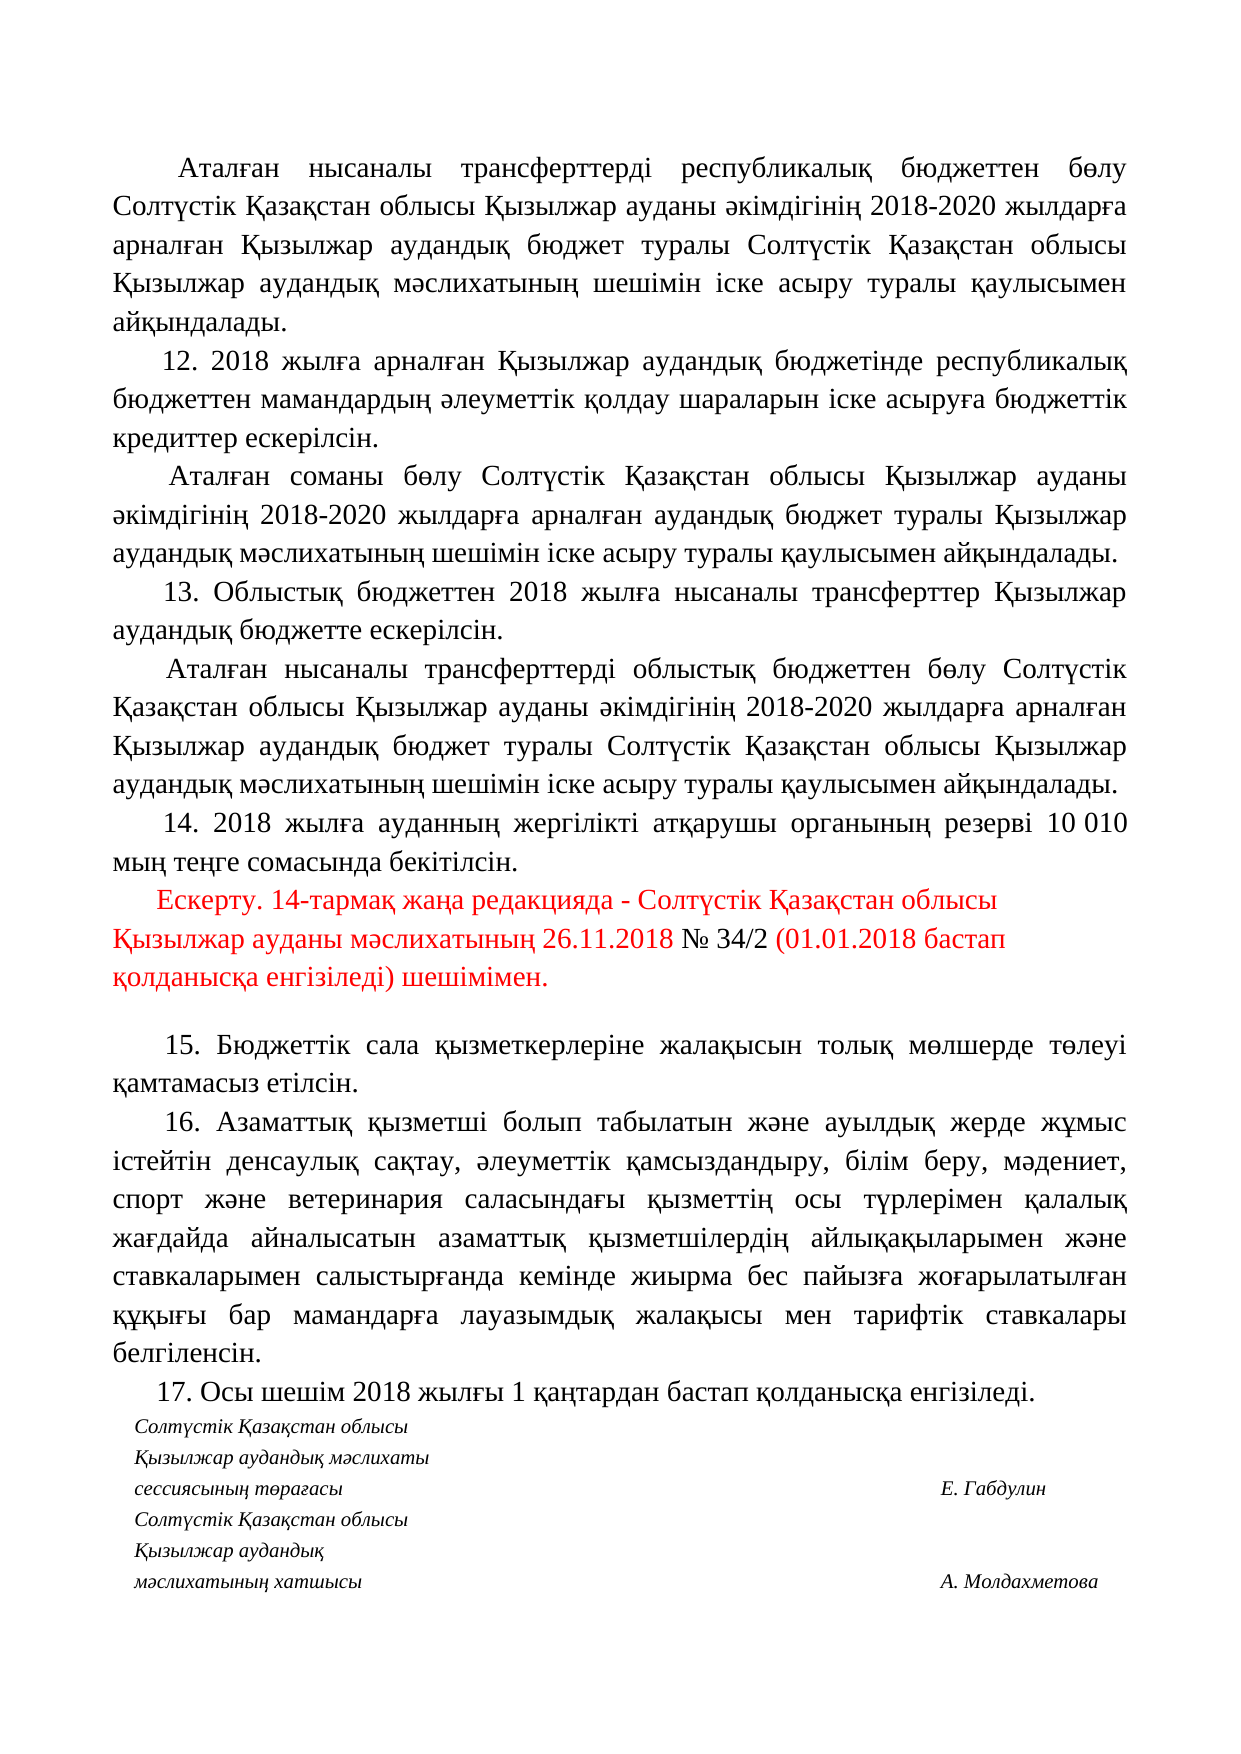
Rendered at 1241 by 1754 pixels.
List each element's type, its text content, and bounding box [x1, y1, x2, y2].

table_cell Е. Габдулин [939, 1475, 1240, 1506]
table_cell Солтүстік Қазақстан облысы [101, 1506, 1240, 1537]
text Аталған нысаналы трансферттерді облыстық бюджеттен бөлу Солтүстік Қазақстан облысы Қызылжар ауданы әкімдігінің 2018-2020 жылдарға арналған Қызылжар аудандық бюджет туралы Солтүстік Қазақстан облысы Қызылжар аудандық мәслихатының шешімін іске асыру туралы қаулысымен айқындалады. [112, 651, 1128, 800]
table_cell А. Молдахметова [939, 1568, 1240, 1599]
text Аталған соманы бөлу Солтүстік Қазақстан облысы Қызылжар ауданы әкімдігінің 2018-2020 жылдарға арналған аудандық бюджет туралы Қызылжар аудандық мәслихатының шешімін іске асыру туралы қаулысымен айқындалады. [112, 458, 1128, 569]
text 12. 2018 жылға арналған Қызылжар аудандық бюджетінде республикалық бюджеттен мамандардың әлеуметтік қолдау шараларын іске асыруға бюджеттік кредиттер ескерілсін. [112, 343, 1128, 453]
text 16. Азаматтық қызметші болып табылатын және ауылдық жерде жұмыс істейтін денсаулық сақтау, әлеуметтік қамсыздандыру, білім беру, мәдениет, спорт және ветеринария саласындағы қызметтің осы түрлерімен қалалық жағдайда айналысатын азаматтық қызметшілердің айлықақыларымен және ставкаларымен салыстырғанда кемінде жиырма бес пайызға жоғарылатылған құқығы бар мамандарға лауазымдық жалақысы мен тарифтік ставкалары белгіленсін. [112, 1104, 1128, 1369]
text 14. 2018 жылға ауданның жергілікті атқарушы органының резерві 10 010 мың теңге сомасында бекітілсін. [112, 805, 1128, 877]
table_cell сессиясының төрағасы [101, 1475, 939, 1506]
text 17. Осы шешім 2018 жылғы 1 қаңтардан бастап қолданысқа енгізіледі. [112, 1374, 1128, 1407]
text 13. Облыстық бюджеттен 2018 жылға нысаналы трансферттер Қызылжар аудандық бюджетте ескерілсін. [112, 574, 1128, 646]
table_cell Қызылжар аудандық [101, 1537, 1240, 1568]
text 15. Бюджеттік сала қызметкерлеріне жалақысын толық мөлшерде төлеуі қамтамасыз етілсін. [112, 1027, 1128, 1099]
table_header Солтүстік Қазақстан облысы [101, 1413, 1240, 1443]
text Ескерту. 14-тармақ жаңа редакцияда - Солтүстік Қазақстан облысы Қызылжар ауданы мәслихатының 26.11.2018 № 34/2 (01.01.2018 бастап қолданысқа енгізіледі) шешімімен. [112, 882, 1128, 1023]
table_cell Қызылжар аудандық мәслихаты [101, 1444, 1240, 1474]
text Аталған нысаналы трансферттерді республикалық бюджеттен бөлу Солтүстік Қазақстан облысы Қызылжар ауданы әкімдігінің 2018-2020 жылдарға арналған Қызылжар аудандық бюджет туралы Солтүстік Қазақстан облысы Қызылжар аудандық мәслихатының шешімін іске асыру туралы қаулысымен айқындалады. [112, 150, 1128, 338]
table_cell мәслихатының хатшысы [101, 1568, 939, 1599]
